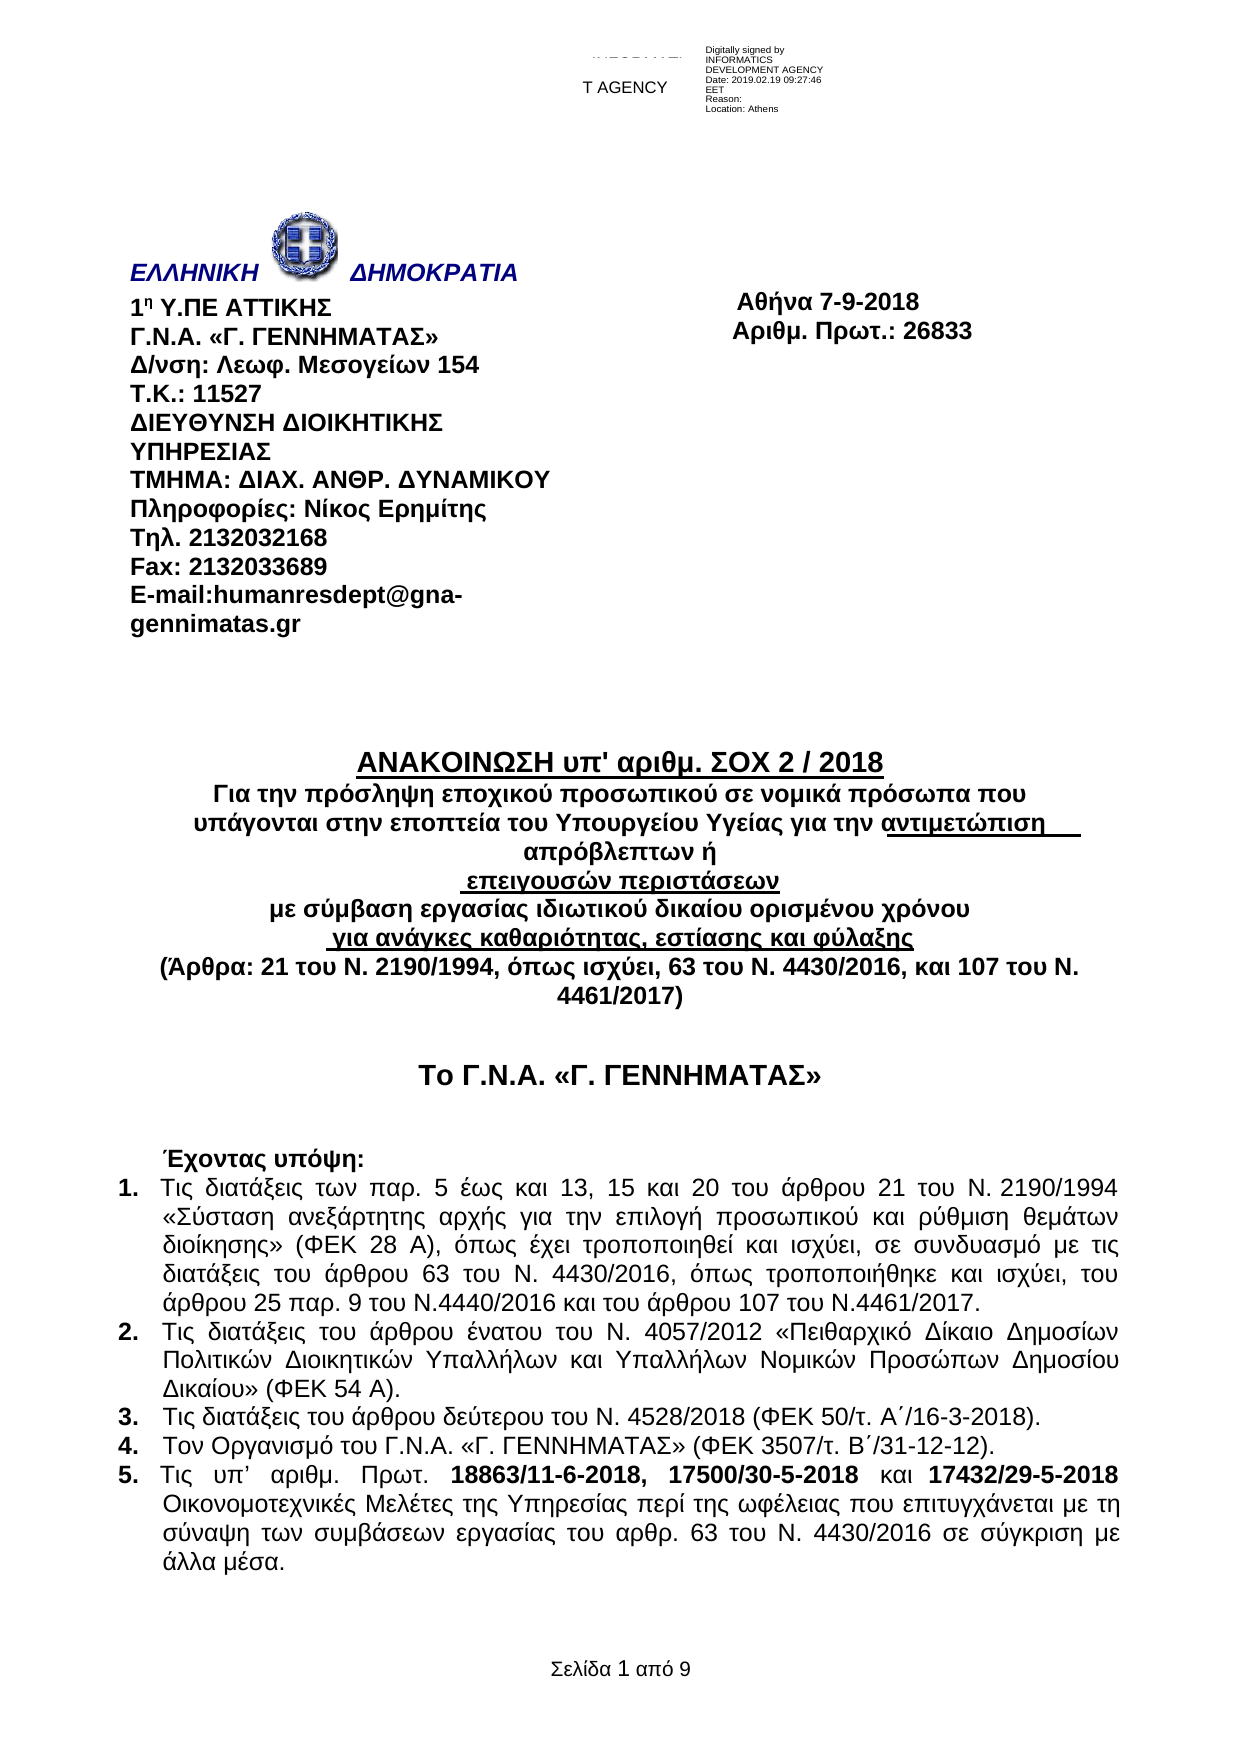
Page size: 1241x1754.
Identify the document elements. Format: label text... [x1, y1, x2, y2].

list Τις διατάξεις του άρθρου ένατου του Ν. 4057/2012 «Πειθαρχικό Δίκαιο Δημοσίων Πολιτικών Διοικητικών Υπαλλήλων και Υπαλλήλων Νομικών Προσώπων Δημοσίου Δικαίου» (ΦΕΚ 54 Α). [118, 1317, 1120, 1403]
table_header Αθήνα 7-9-2018 Αριθμ. Πρωτ.: 26833 [641, 207, 993, 638]
text «Σύσταση ανεξάρτητης αρχής για την επιλογή προσωπικού και ρύθμιση θεμάτων διοίκησης» (ΦΕΚ 28 Α), όπως έχει τροποποιηθεί και ισχύει, σε συνδυασμό με τις διατάξεις του άρθρου 63 του Ν. 4430/2016, όπως τροποποιήθηκε και ισχύει, του άρθρου 25 παρ. 9 του Ν.4440/2016 και του άρθρου 107 του Ν.4461/2017. [162, 1202, 1120, 1317]
picture [270, 211, 338, 282]
text Οικονομοτεχνικές Μελέτες της Υπηρεσίας περί της ωφέλειας που επιτυγχάνεται με τη σύναψη των συμβάσεων εργασίας του αρθρ. 63 του Ν. 4430/2016 σε σύγκριση με άλλα μέσα. [162, 1489, 1122, 1575]
text (Άρθρα: 21 του Ν. 2190/1994, όπως ισχύει, 63 του Ν. 4430/2016, και 107 του Ν. [146, 952, 1093, 981]
text Το Γ.Ν.Α. «Γ. ΓΕΝΝΗΜΑΤΑΣ» [147, 1058, 1093, 1091]
list Τις διατάξεις του άρθρου δεύτερου του Ν. 4528/2018 (ΦΕΚ 50/τ. Α΄/16-3-2018). [118, 1403, 1201, 1432]
table_header ΕΛΛΗΝΙΚΗ ΔΗΜΟΚΡΑΤΙΑ 1η Υ.ΠΕ ΑΤΤΙΚΗΣ Γ.Ν.Α. «Γ. ΓΕΝΝΗΜΑΤΑΣ» Δ/νση: Λεωφ. Μεσογείων 154 Τ.Κ.: 11527 ΔΙΕΥΘΥΝΣΗ ΔΙΟΙΚΗΤΙΚΗΣ ΥΠΗΡΕΣΙΑΣ ΤΜΗΜΑ: ΔΙΑΧ. ΑΝΘΡ. ΔΥΝΑΜΙΚΟΥ Πληροφορίες: Νίκος Ερημίτης Τηλ. 2132032168 Fax: 2132033689 E-mail:humanresdept@gna- gennimatas.gr [109, 207, 641, 638]
text επειγουσών περιστάσεων [39, 866, 1201, 894]
text T AGENCY [39, 78, 668, 97]
text για ανάγκες καθαριότητας, εστίασης και φύλαξης [39, 923, 1201, 952]
text Digitally signed by INFORMATICS DEVELOPMENT AGENCY Date: 2019.02.19 09:27:46 EET [705, 46, 839, 95]
text 4461/2017) [147, 981, 1093, 1009]
text με σύμβαση εργασίας ιδιωτικού δικαίου ορισμένου χρόνου [147, 894, 1093, 923]
subtitle Για την πρόσληψη εποχικού προσωπικού σε νομικά πρόσωπα που υπάγονται στην εποπτεία του Υπουργείου Υγείας για την αντιμετώπιση απρόβλεπτων ή [147, 779, 1093, 866]
subtitle ΑΝΑΚΟΙΝΩΣΗ υπ' αριθμ. ΣΟΧ 2 / 2018 [147, 746, 1093, 779]
list Τις διατάξεις των παρ. 5 έως και 13, 15 και 20 του άρθρου 21 του Ν. 2190/1994 [118, 1173, 1201, 1202]
list Τον Οργανισμό του Γ.Ν.Α. «Γ. ΓΕΝΝΗΜΑΤΑΣ» (ΦΕΚ 3507/τ. Β΄/31-12-12). [118, 1432, 1201, 1460]
text Έχοντας υπόψη: [162, 1144, 1201, 1173]
text 5. Τις υπ’ αριθμ. Πρωτ. 18863/11-6-2018, 17500/30-5-2018 και 17432/29-5-2018 [118, 1460, 1201, 1489]
